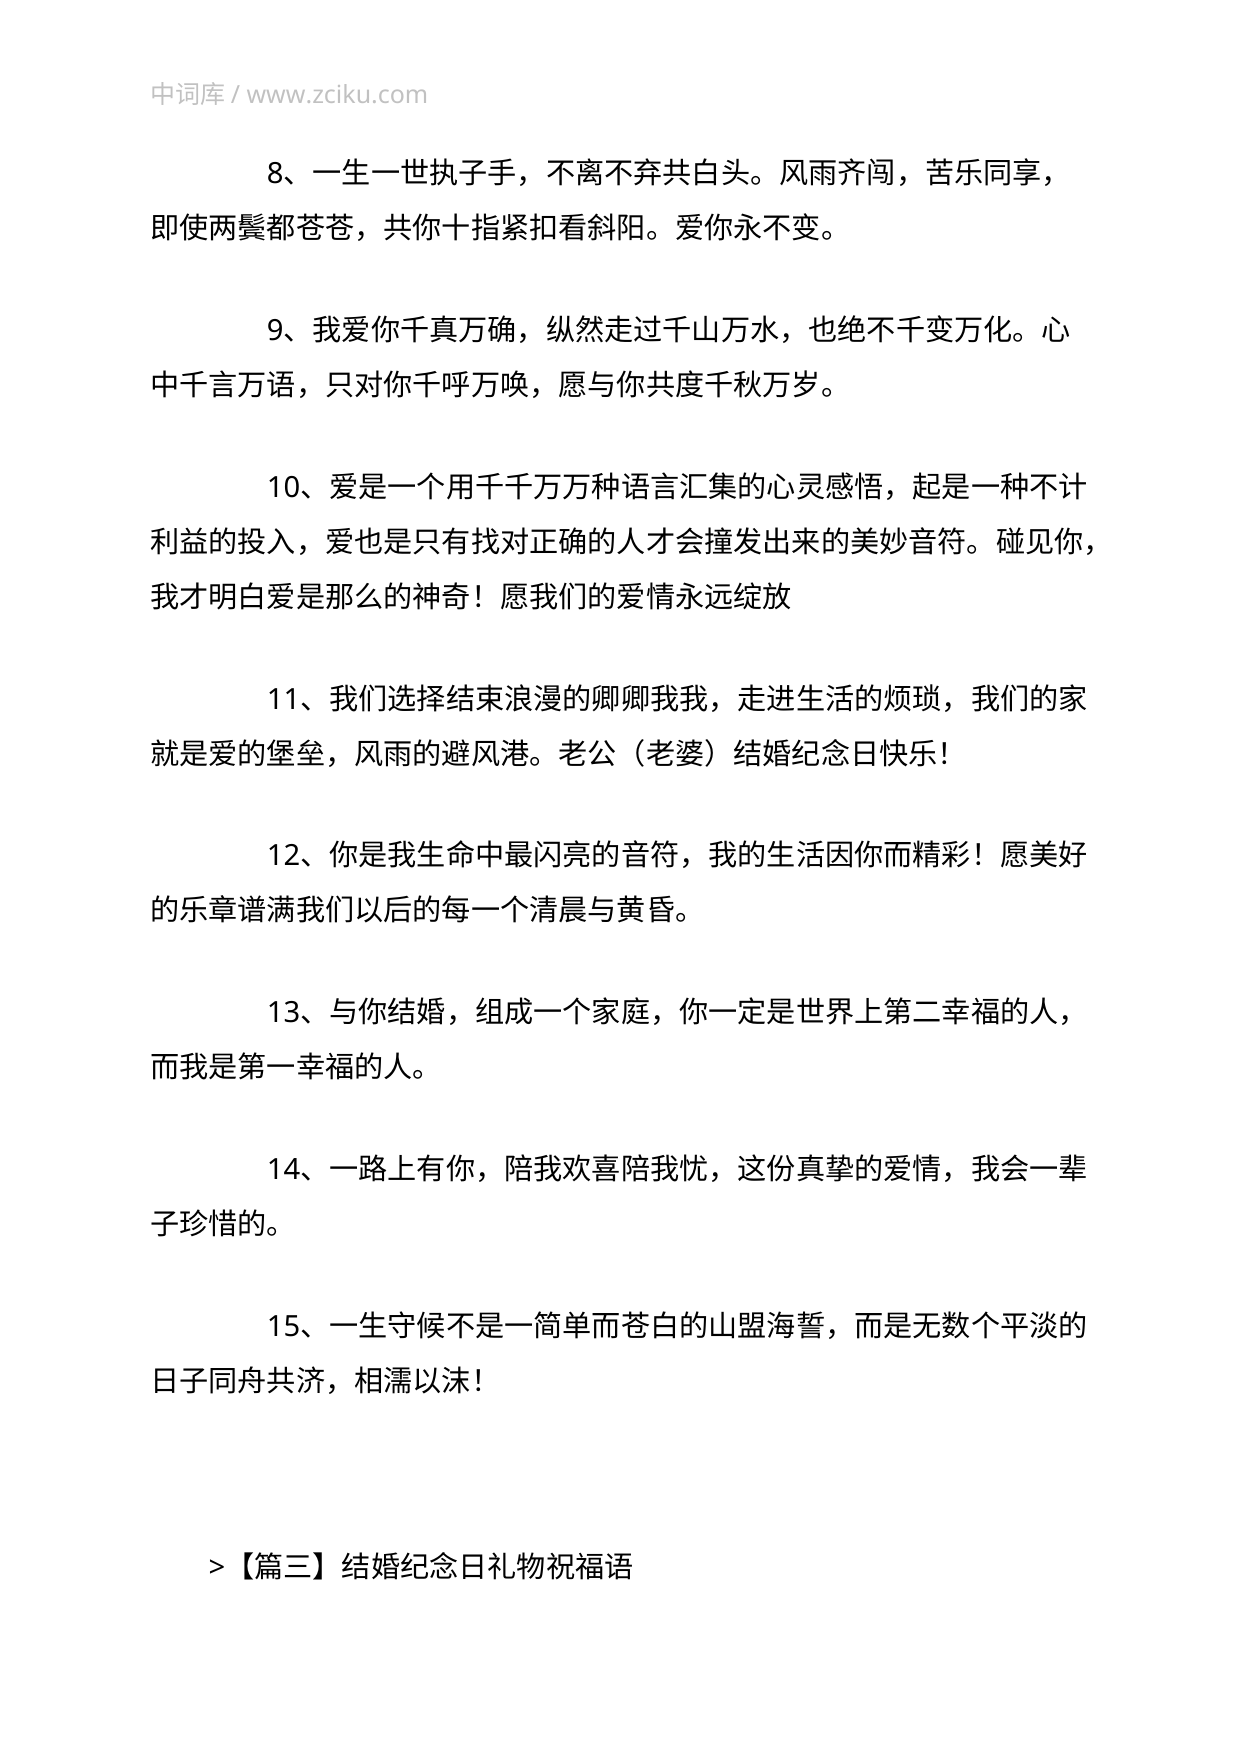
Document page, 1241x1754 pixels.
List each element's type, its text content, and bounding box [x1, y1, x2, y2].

text >【篇三】结婚纪念日礼物祝福语 [150, 1543, 1090, 1586]
text 10、爱是一个用千千万万种语言汇集的心灵感悟，起是一种不计利益的投入，爱也是只有找对正确的人才会撞发出来的美妙音符。碰见你，我才明白爱是那么的神奇！愿我们的爱情永远绽放 [150, 463, 1090, 616]
text 11、我们选择结束浪漫的卿卿我我，走进生活的烦琐，我们的家就是爱的堡垒，风雨的避风港。老公（老婆）结婚纪念日快乐！ [150, 675, 1090, 772]
text 12、你是我生命中最闪亮的音符，我的生活因你而精彩！愿美好的乐章谱满我们以后的每一个清晨与黄昏。 [150, 832, 1090, 929]
text 13、与你结婚，组成一个家庭，你一定是世界上第二幸福的人，而我是第一幸福的人。 [150, 989, 1090, 1086]
text 9、我爱你千真万确，纵然走过千山万水，也绝不千变万化。心中千言万语，只对你千呼万唤，愿与你共度千秋万岁。 [150, 307, 1090, 404]
text 8、一生一世执子手，不离不弃共白头。风雨齐闯，苦乐同享，即使两鬓都苍苍，共你十指紧扣看斜阳。爱你永不变。 [150, 150, 1090, 247]
text 14、一路上有你，陪我欢喜陪我忧，这份真挚的爱情，我会一辈子珍惜的。 [150, 1146, 1090, 1243]
text 15、一生守候不是一简单而苍白的山盟海誓，而是无数个平淡的日子同舟共济，相濡以沫！ [150, 1302, 1090, 1399]
